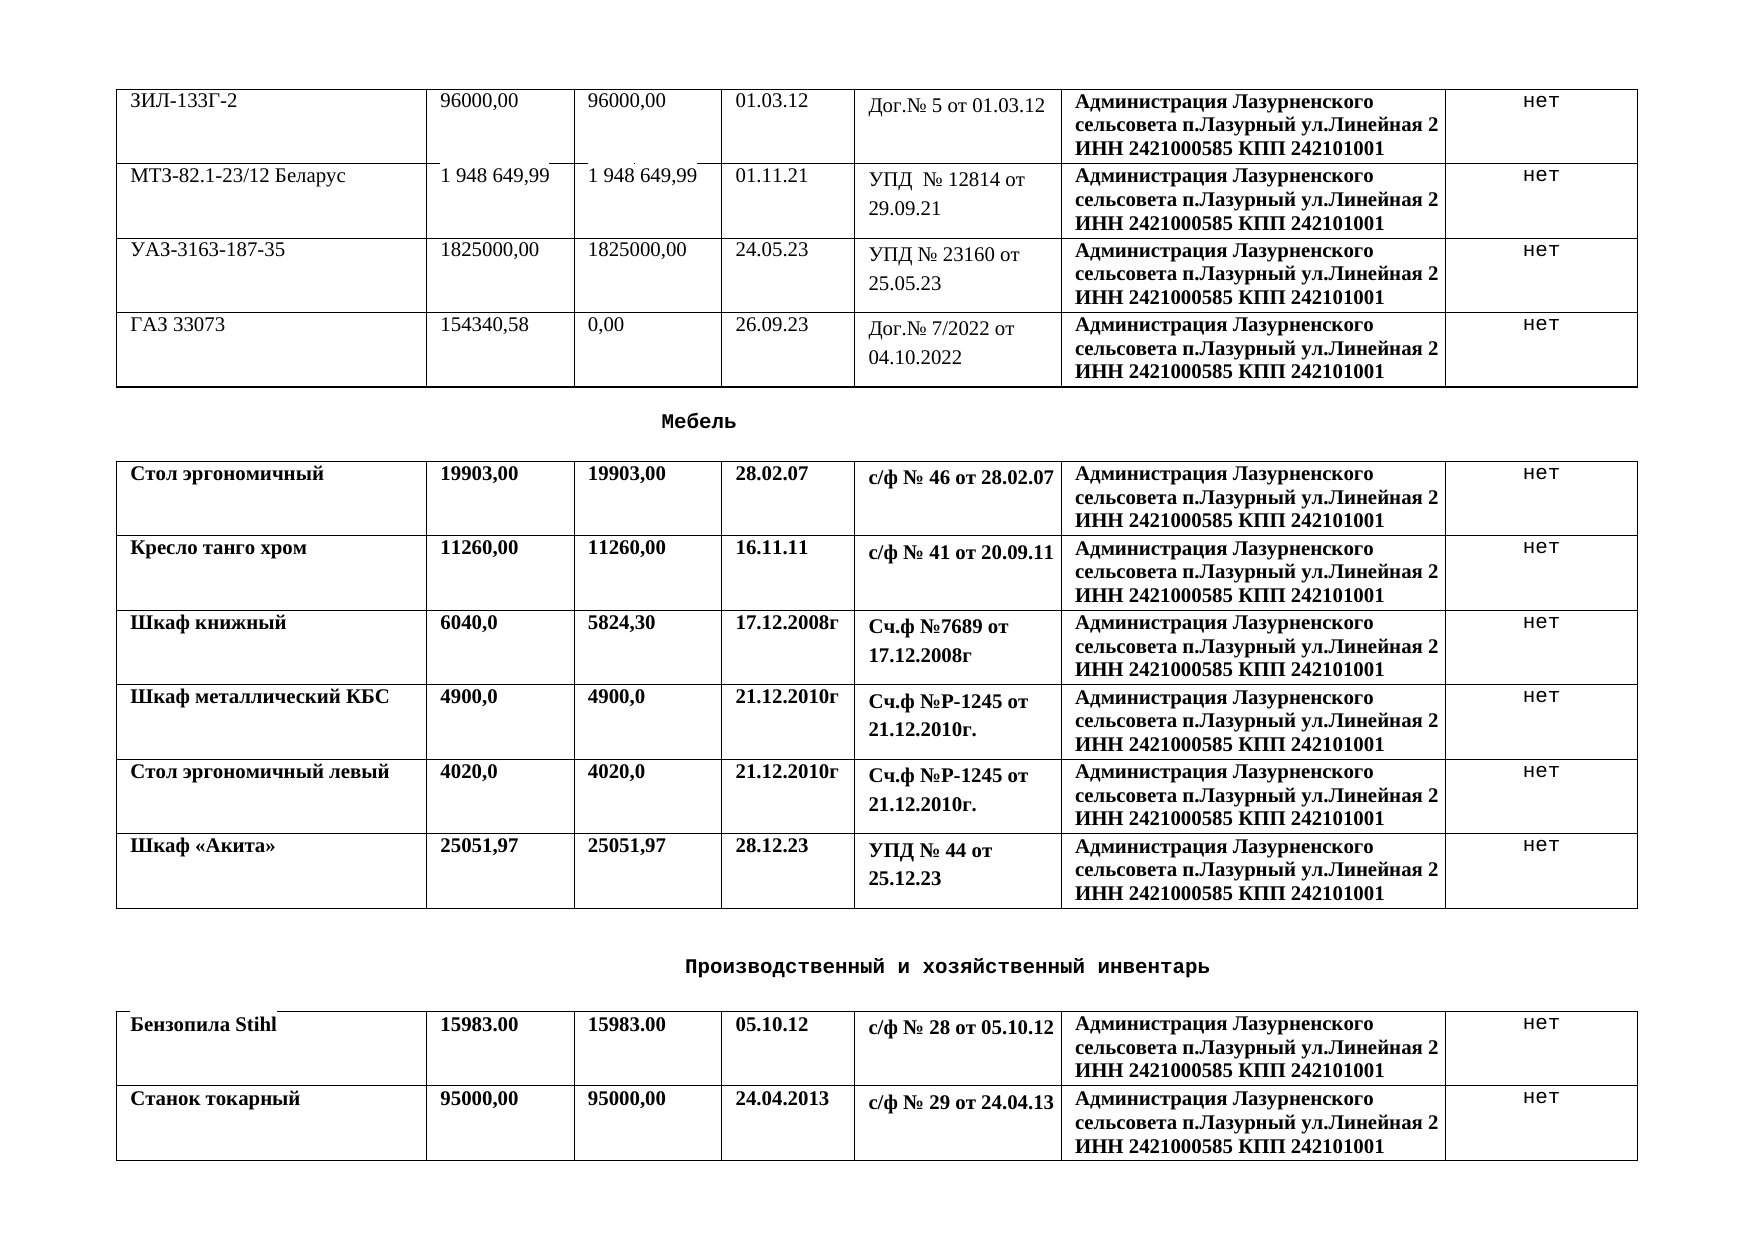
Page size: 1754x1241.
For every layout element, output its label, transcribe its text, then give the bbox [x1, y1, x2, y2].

table_cell 21.12.2010г [722, 760, 854, 833]
table_cell ЗИЛ-133Г-2 [117, 90, 426, 163]
table_cell УПД № 23160 от 25.05.23 [855, 239, 1061, 312]
table_cell Сч.ф №7689 от 17.12.2008г [855, 611, 1061, 684]
table_cell 19903,00 [575, 462, 721, 535]
table_cell нет [1446, 760, 1637, 833]
table_cell с/ф № 46 от 28.02.07 [855, 462, 1061, 535]
table_cell 28.02.07 [722, 462, 854, 535]
table_cell 11260,00 [427, 536, 574, 610]
table_cell нет [1446, 685, 1637, 759]
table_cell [1062, 1086, 1445, 1160]
table_cell 154340,58 [427, 313, 574, 386]
table_cell нет [1446, 611, 1637, 684]
table_cell 16.11.11 [722, 536, 854, 610]
table_cell Шкаф «Акита» [117, 834, 426, 908]
table_cell нет [1446, 90, 1637, 163]
table_cell 01.03.12 [722, 90, 854, 163]
table_cell Дог.№ 7/2022 от 04.10.2022 [855, 313, 1061, 386]
table_cell с/ф № 28 от 05.10.12 [855, 1012, 1061, 1085]
table_cell Кресло танго хром [117, 536, 426, 610]
table_cell 4900,0 [575, 685, 721, 759]
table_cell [1062, 90, 1445, 163]
table_cell Администрация Лазурненского сельсовета п.Лазурный ул.Линейная 2 ИНН 2421000585 КПП 242101001 [1062, 834, 1445, 908]
table_cell 26.09.23 [722, 313, 854, 386]
table_cell 25051,97 [575, 834, 721, 908]
table_cell УПД № 12814 от 29.09.21 [855, 164, 1061, 237]
table_cell Сч.ф №Р-1245 от 21.12.2010г. [855, 685, 1061, 759]
table_cell ГАЗ 33073 [117, 313, 426, 386]
table_cell 11260,00 [575, 536, 721, 610]
table_cell Стол эргономичный левый [117, 760, 426, 833]
table_cell Администрация Лазурненского сельсовета п.Лазурный ул.Линейная 2 ИНН 2421000585 КПП 242101001 [1062, 1012, 1445, 1085]
table_cell 19903,00 [427, 462, 574, 535]
table_cell Сч.ф №Р-1245 от 21.12.2010г. [855, 760, 1061, 833]
table_cell Администрация Лазурненского сельсовета п.Лазурный ул.Линейная 2 ИНН 2421000585 КПП 242101001 [1062, 536, 1445, 610]
table_cell УПД № 44 от 25.12.23 [855, 834, 1061, 908]
table_cell 95000,00 [427, 1086, 574, 1160]
table_cell 96000,00 [575, 90, 721, 163]
table_cell УАЗ-3163-187-35 [117, 239, 426, 312]
table_cell 1 948 649,99 [427, 164, 574, 237]
table_cell Производственный и хозяйственный инвентарь [117, 909, 1637, 1011]
table_cell нет [1446, 462, 1637, 535]
table_cell Станок токарный [117, 1086, 426, 1160]
table_cell 6040,0 [427, 611, 574, 684]
table_cell нет [1446, 536, 1637, 610]
table_cell с/ф № 29 от 24.04.13 [855, 1086, 1061, 1160]
table_cell нет [1446, 313, 1637, 386]
table_cell 1825000,00 [575, 239, 721, 312]
table_cell 4020,0 [427, 760, 574, 833]
table_cell Администрация Лазурненского сельсовета п.Лазурный ул.Линейная 2 ИНН 2421000585 КПП 242101001 [1062, 611, 1445, 684]
table_cell 15983.00 [427, 1012, 574, 1085]
table_cell 1 948 649,99 [575, 164, 721, 237]
table_cell 15983.00 [575, 1012, 721, 1085]
table_cell Администрация Лазурненского сельсовета п.Лазурный ул.Линейная 2 ИНН 2421000585 КПП 242101001 [1062, 462, 1445, 535]
table_cell нет [1446, 1086, 1637, 1160]
table_cell Мебель [117, 388, 1637, 461]
table_cell Администрация Лазурненского сельсовета п.Лазурный ул.Линейная 2 ИНН 2421000585 КПП 242101001 [1062, 239, 1445, 312]
table_cell нет [1446, 239, 1637, 312]
table_cell нет [1446, 1012, 1637, 1085]
table_cell 96000,00 [427, 90, 574, 163]
table_cell с/ф № 41 от 20.09.11 [855, 536, 1061, 610]
table_cell 4900,0 [427, 685, 574, 759]
table_cell 25051,97 [427, 834, 574, 908]
table_cell Дог.№ 5 от 01.03.12 [855, 90, 1061, 163]
table_cell 21.12.2010г [722, 685, 854, 759]
table_cell 5824,30 [575, 611, 721, 684]
table_cell 24.04.2013 [722, 1086, 854, 1160]
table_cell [1062, 164, 1445, 237]
table_cell МТЗ-82.1-23/12 Беларус [117, 164, 426, 237]
table_cell Шкаф книжный [117, 611, 426, 684]
table_cell 05.10.12 [722, 1012, 854, 1085]
table_cell 0,00 [575, 313, 721, 386]
table_cell Администрация Лазурненского сельсовета п.Лазурный ул.Линейная 2 ИНН 2421000585 КПП 242101001 [1062, 685, 1445, 759]
table_cell 4020,0 [575, 760, 721, 833]
table_cell Бензопила Stihl [117, 1012, 426, 1085]
table_cell 24.05.23 [722, 239, 854, 312]
table_cell Администрация Лазурненского сельсовета п.Лазурный ул.Линейная 2 ИНН 2421000585 КПП 242101001 [1062, 313, 1445, 386]
table_cell Шкаф металлический КБС [117, 685, 426, 759]
table_cell 95000,00 [575, 1086, 721, 1160]
table_cell 01.11.21 [722, 164, 854, 237]
table_cell 1825000,00 [427, 239, 574, 312]
table_cell 17.12.2008г [722, 611, 854, 684]
table_cell Стол эргономичный [117, 462, 426, 535]
table_cell нет [1446, 834, 1637, 908]
table_cell нет [1446, 164, 1637, 237]
table_cell Администрация Лазурненского сельсовета п.Лазурный ул.Линейная 2 ИНН 2421000585 КПП 242101001 [1062, 760, 1445, 833]
table_cell 28.12.23 [722, 834, 854, 908]
